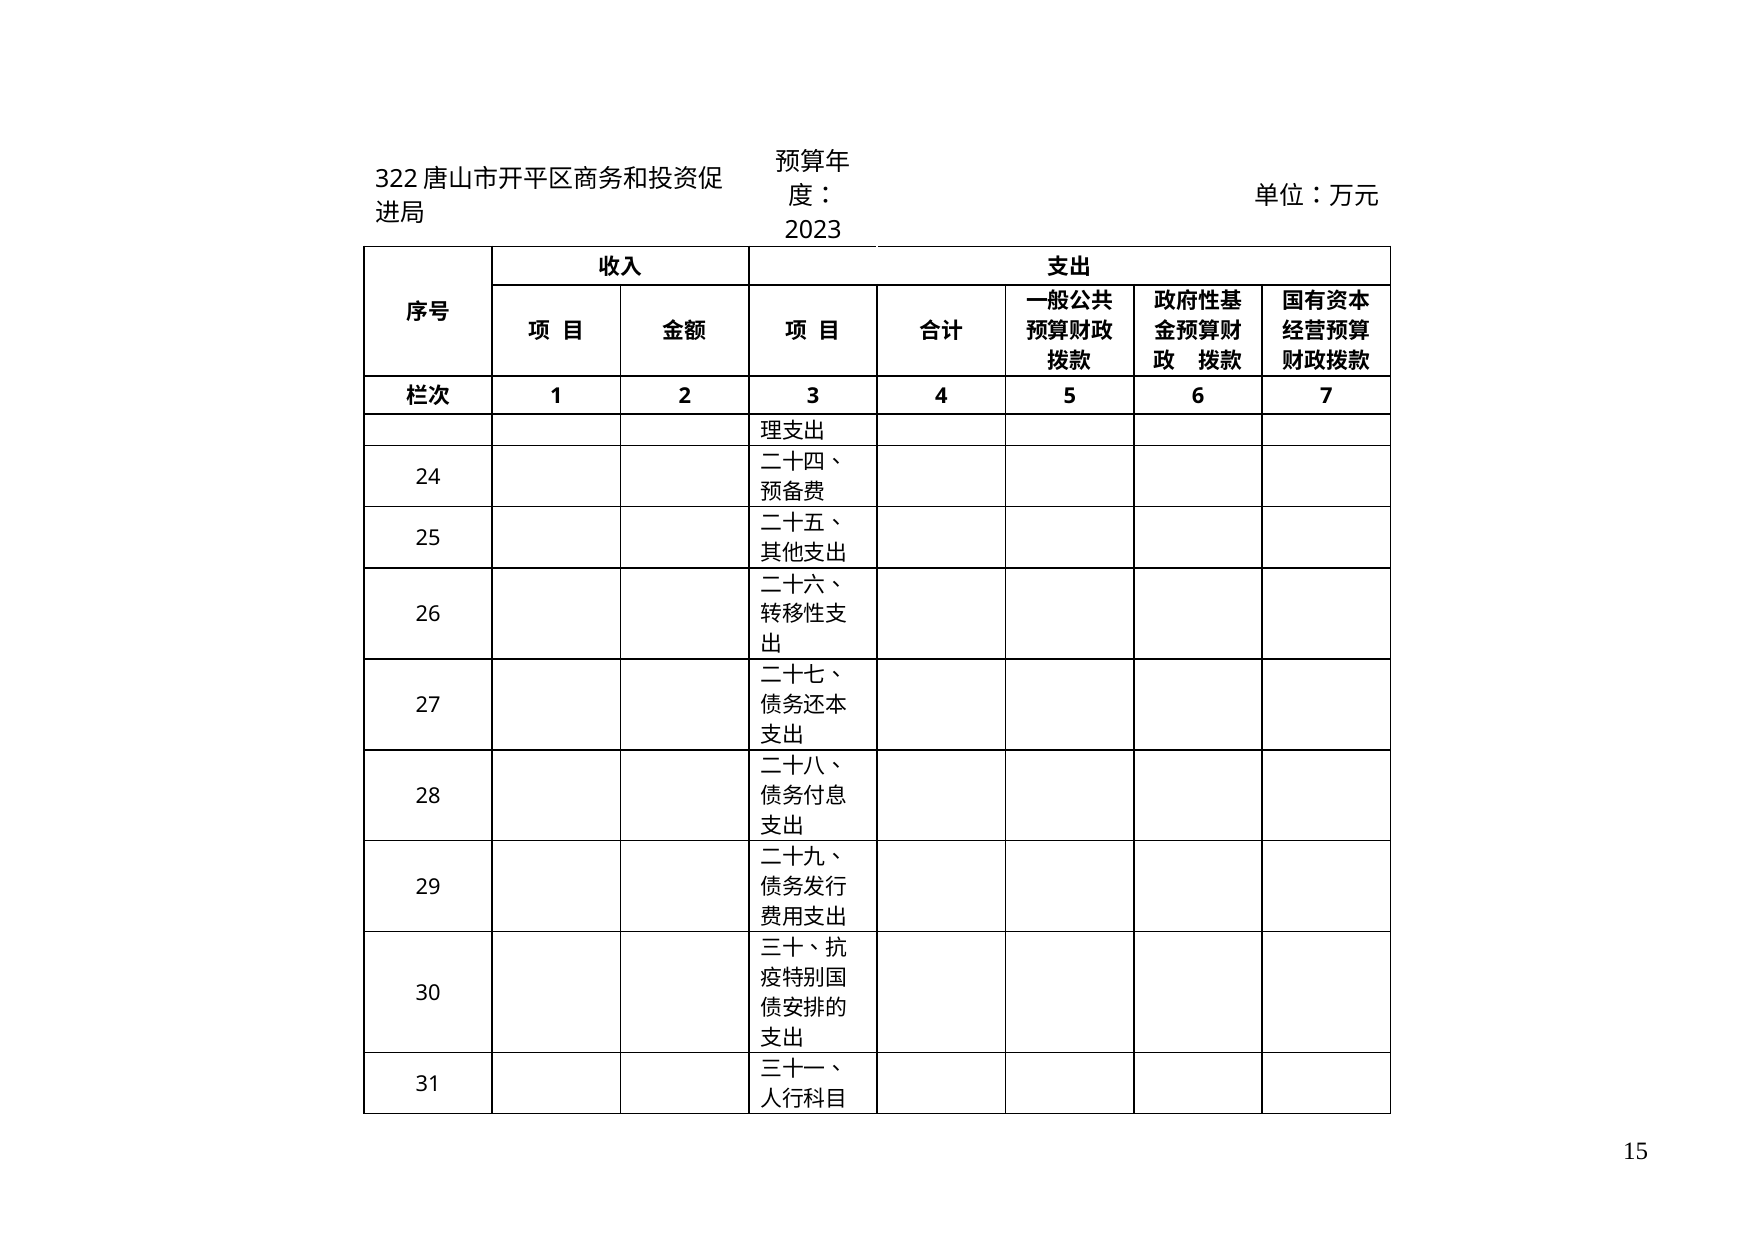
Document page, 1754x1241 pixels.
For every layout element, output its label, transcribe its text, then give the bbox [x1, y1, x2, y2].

table_cell 国有资本经营预算财政拨款 [1263, 286, 1390, 375]
table_header 单位：万元 [878, 143, 1390, 246]
table_cell [878, 569, 1005, 658]
table_cell [621, 446, 748, 506]
table_cell [1135, 751, 1261, 840]
table_cell [1006, 660, 1133, 749]
table_cell [1263, 507, 1390, 567]
table_cell [1006, 415, 1133, 445]
table_cell 31 [365, 1053, 491, 1113]
table_cell 27 [365, 660, 491, 749]
table_cell [878, 507, 1005, 567]
table_cell [878, 1053, 1005, 1113]
table_cell 1 [493, 377, 620, 413]
table_cell 二十三、灾害防治及应急管理支出 [750, 415, 876, 445]
table_cell 支出 [750, 247, 1390, 284]
table_cell [878, 415, 1005, 445]
table_cell 5 [1006, 377, 1133, 413]
table_cell 二十九、债务发行费用支出 [750, 841, 876, 931]
table_cell [1135, 569, 1261, 658]
table_cell 收入 [493, 247, 748, 284]
table_header 322唐山市开平区商务和投资促进局 [365, 143, 748, 246]
table_cell [1006, 932, 1133, 1051]
table_cell [1006, 1053, 1133, 1113]
table_cell 项 目 [493, 286, 620, 375]
table_cell [1135, 507, 1261, 567]
table_cell 23 [365, 415, 491, 445]
table_cell 三十一、人行科目 [750, 1053, 876, 1113]
table_cell 26 [365, 569, 491, 658]
table_cell 6 [1135, 377, 1261, 413]
table_cell 24 [365, 446, 491, 506]
table_cell 3 [750, 377, 876, 413]
table_cell [878, 660, 1005, 749]
table_cell 7 [1263, 377, 1390, 413]
table_cell 二十六、转移性支出 [750, 569, 876, 658]
table_cell [878, 841, 1005, 931]
table_cell [1006, 751, 1133, 840]
table_cell [493, 507, 620, 567]
table_cell 2 [621, 377, 748, 413]
table_cell 序号 [365, 247, 491, 375]
table_cell [1135, 446, 1261, 506]
table_cell [493, 841, 620, 931]
table_cell [1263, 569, 1390, 658]
table_cell [878, 446, 1005, 506]
table_cell 金额 [621, 286, 748, 375]
table_cell [1135, 415, 1261, 445]
table_cell [1263, 841, 1390, 931]
table_cell [1135, 1053, 1261, 1113]
table_cell 25 [365, 507, 491, 567]
table_cell [1135, 932, 1261, 1051]
table_cell [621, 751, 748, 840]
table_cell [493, 660, 620, 749]
table_cell 29 [365, 841, 491, 931]
table_cell 二十七、债务还本支出 [750, 660, 876, 749]
table_cell [621, 841, 748, 931]
table_cell 二十五、其他支出 [750, 507, 876, 567]
table_cell [493, 569, 620, 658]
table_cell [1263, 446, 1390, 506]
table_cell 4 [878, 377, 1005, 413]
table_cell 一般公共预算财政拨款 [1006, 286, 1133, 375]
table_cell [493, 415, 620, 445]
table_cell 合计 [878, 286, 1005, 375]
table_cell [621, 932, 748, 1051]
table_cell [493, 446, 620, 506]
table_cell [493, 932, 620, 1051]
table_cell 政府性基金预算财政 拨款 [1135, 286, 1261, 375]
table_cell [1135, 841, 1261, 931]
table_cell [1006, 841, 1133, 931]
table_cell [621, 415, 748, 445]
table_cell [621, 1053, 748, 1113]
table_cell 二十八、债务付息支出 [750, 751, 876, 840]
table_cell 二十四、预备费 [750, 446, 876, 506]
table_cell 栏次 [365, 377, 491, 413]
table_cell [1263, 932, 1390, 1051]
table_cell [1263, 1053, 1390, 1113]
table_cell [621, 507, 748, 567]
table_cell [1006, 507, 1133, 567]
table_cell [1006, 446, 1133, 506]
table_cell [1263, 660, 1390, 749]
table_cell [621, 569, 748, 658]
table_cell [878, 751, 1005, 840]
table_header 预算年度：2023 [750, 143, 876, 246]
table_cell [1135, 660, 1261, 749]
table_cell [1263, 415, 1390, 445]
table_cell [878, 932, 1005, 1051]
table_cell 项 目 [750, 286, 876, 375]
table_cell [1263, 751, 1390, 840]
table_cell 28 [365, 751, 491, 840]
table_cell 30 [365, 932, 491, 1051]
table_cell [493, 1053, 620, 1113]
table_cell [1006, 569, 1133, 658]
table_cell 三十、抗疫特别国债安排的支出 [750, 932, 876, 1051]
table_cell [493, 751, 620, 840]
table_cell [621, 660, 748, 749]
